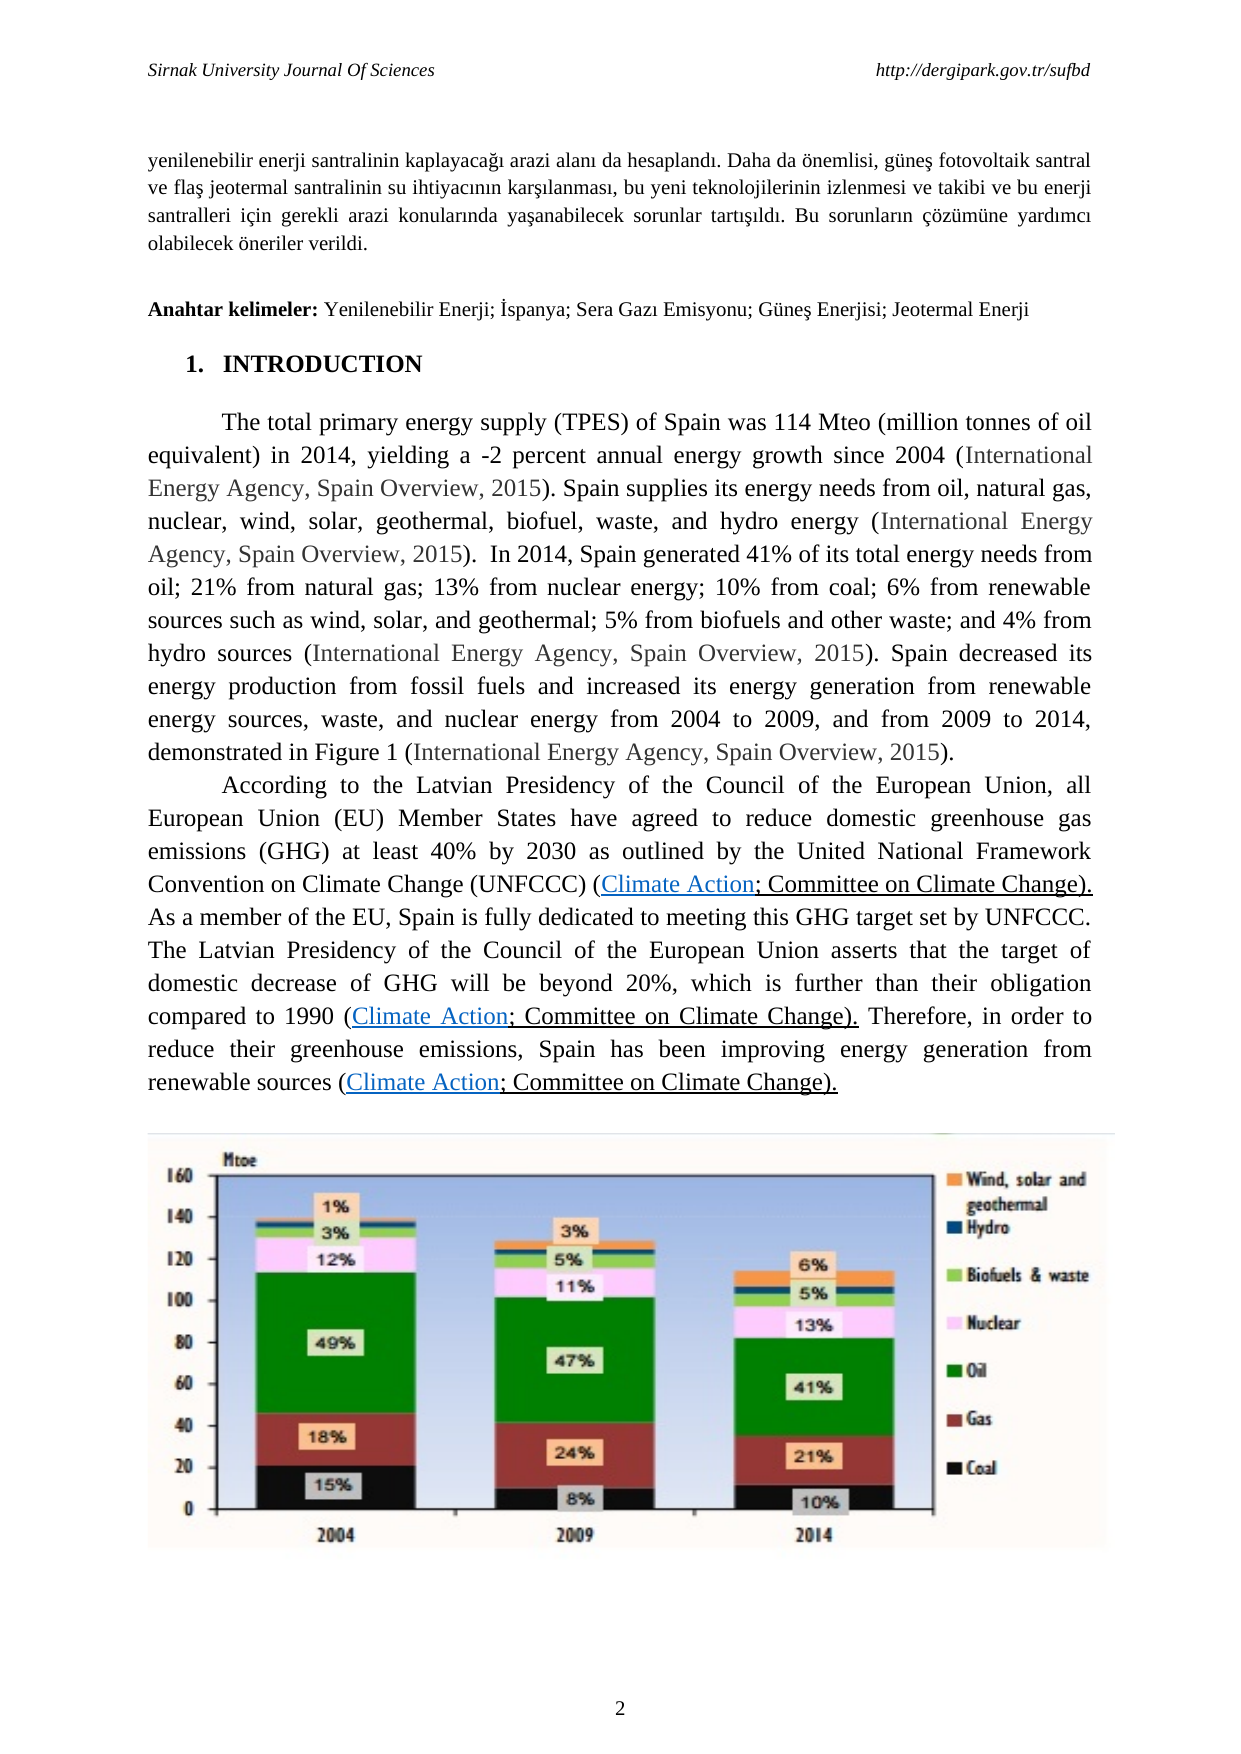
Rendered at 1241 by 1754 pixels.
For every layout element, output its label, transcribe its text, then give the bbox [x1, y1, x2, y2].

text Anahtar kelimeler: Yenilenebilir Enerji; İspanya; Sera Gazı Emisyonu; Güneş Enerjisi; Jeotermal Enerji [148, 297, 1093, 321]
text According to the Latvian Presidency of the Council of the European Union, all European Union (EU) Member States have agreed to reduce domestic greenhouse gas emissions (GHG) at least 40% by 2030 as outlined by the United National Framework Convention on Climate Change (UNFCCC) (Climate Action; Committee on Climate Change). As a member of the EU, Spain is fully dedicated to meeting this GHG target set by UNFCCC. The Latvian Presidency of the Council of the European Union asserts that the target of domestic decrease of GHG will be beyond 20%, which is further than their obligation compared to 1990 (Climate Action; Committee on Climate Change). Therefore, in order to reduce their greenhouse emissions, Spain has been improving energy generation from renewable sources (Climate Action; Committee on Climate Change). [148, 770, 1093, 1096]
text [148, 148, 1093, 254]
list INTRODUCTION [185, 349, 1093, 378]
picture [147, 1133, 1115, 1560]
text The total primary energy supply (TPES) of Spain was 114 Mteo (million tonnes of oil equivalent) in 2014, yielding a -2 percent annual energy growth since 2004 (International Energy Agency, Spain Overview, 2015). Spain supplies its energy needs from oil, natural gas, nuclear, wind, solar, geothermal, biofuel, waste, and hydro energy (International Energy Agency, Spain Overview, 2015). In 2014, Spain generated 41% of its total energy needs from oil; 21% from natural gas; 13% from nuclear energy; 10% from coal; 6% from renewable sources such as wind, solar, and geothermal; 5% from biofuels and other waste; and 4% from hydro sources (International Energy Agency, Spain Overview, 2015). Spain decreased its energy production from fossil fuels and increased its energy generation from renewable energy sources, waste, and nuclear energy from 2004 to 2009, and from 2009 to 2014, demonstrated in Figure 1 (International Energy Agency, Spain Overview, 2015). [148, 407, 1093, 766]
